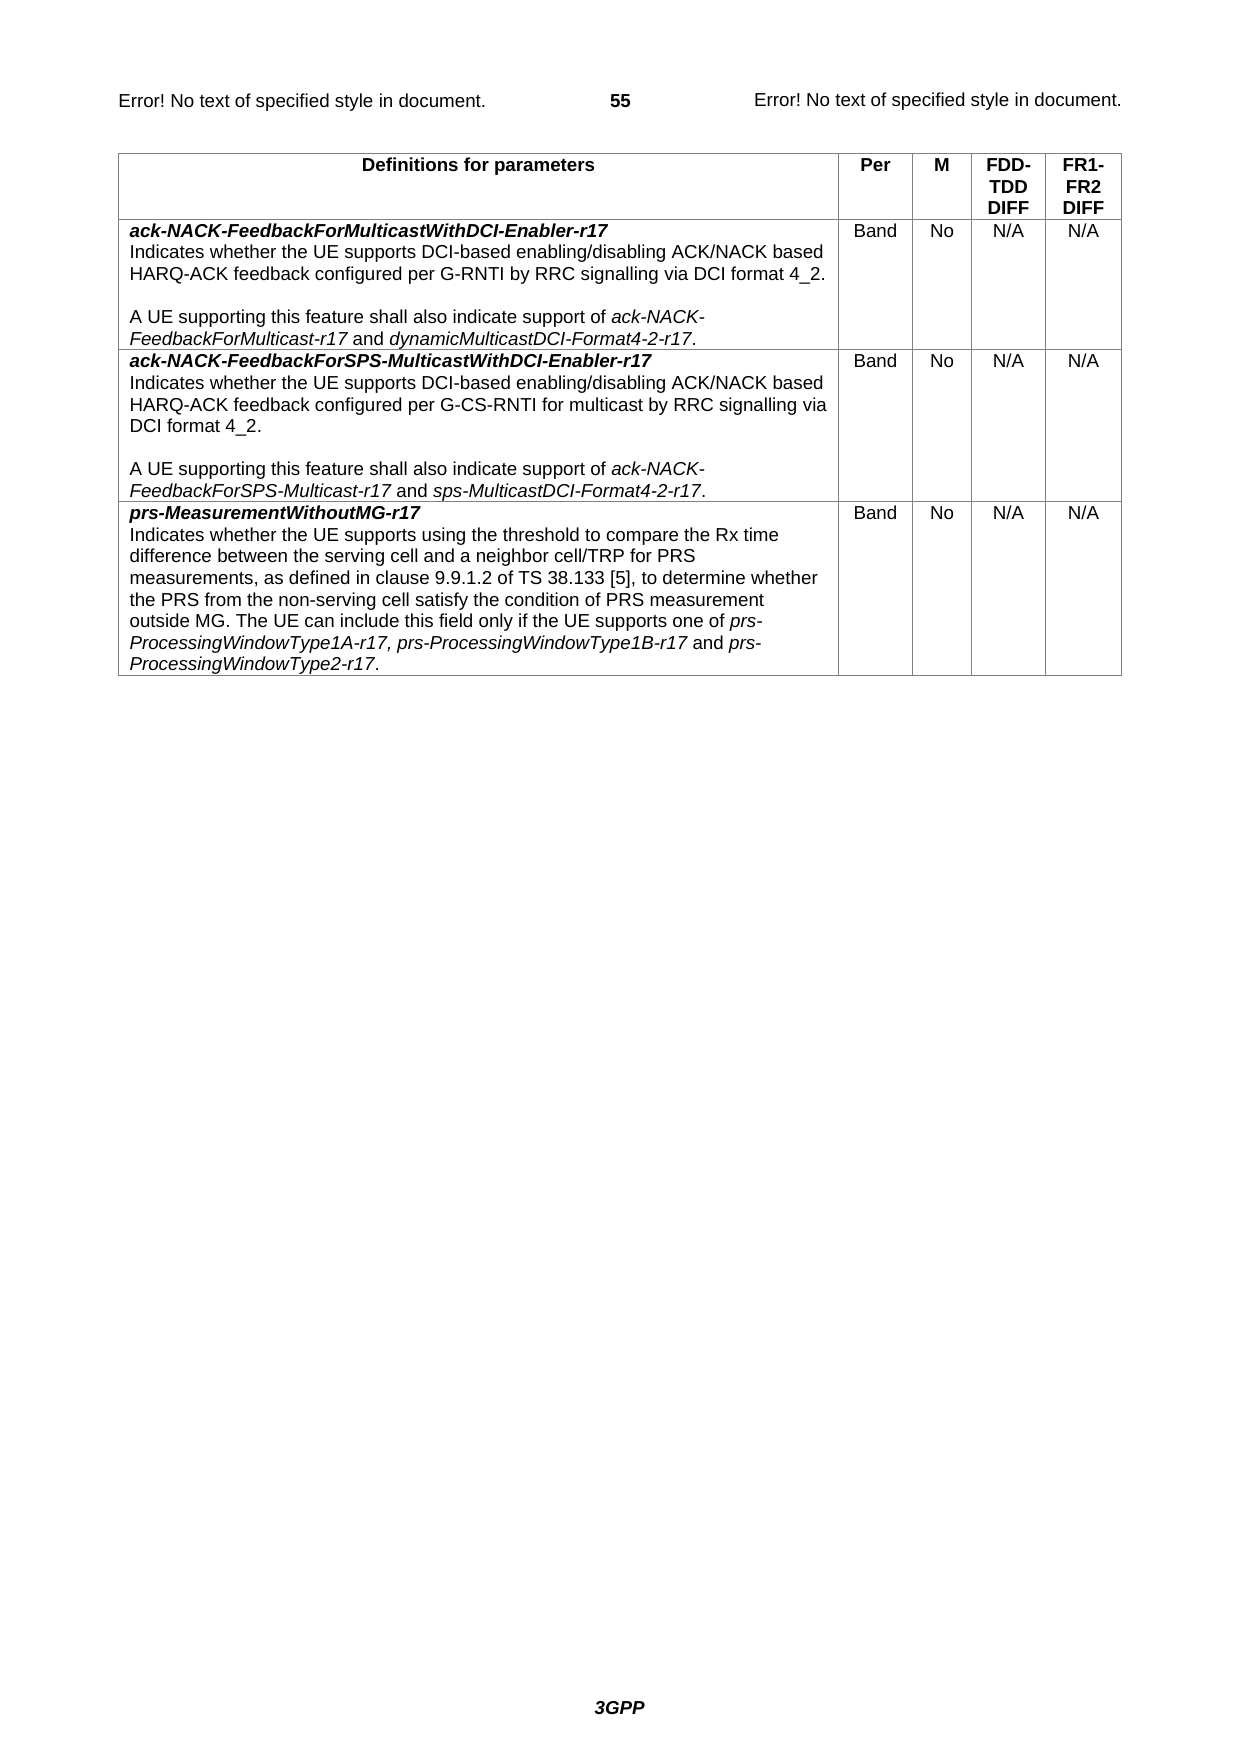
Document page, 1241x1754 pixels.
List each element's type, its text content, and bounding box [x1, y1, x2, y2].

table_cell No [913, 502, 971, 675]
table_header Definitions for parameters [119, 154, 838, 219]
table_cell Band [839, 350, 912, 501]
table_cell ack-NACK-FeedbackForSPS-MulticastWithDCI-Enabler-r17 Indicates whether the UE supports DCI-based enabling/disabling ACK/NACK based HARQ-ACK feedback configured per G-CS-RNTI for multicast by RRC signalling via DCI format 4_2. A UE supporting this feature shall also indicate support of ack-NACK-FeedbackForSPS-Multicast-r17 and sps-MulticastDCI-Format4-2-r17. [119, 350, 838, 501]
table_cell N/A [1046, 502, 1121, 675]
table_cell N/A [972, 350, 1045, 501]
table_cell N/A [972, 220, 1045, 349]
table_header FDD-TDD DIFF [972, 154, 1045, 219]
table_header Per [839, 154, 912, 219]
table_header M [913, 154, 971, 219]
table_cell Band [839, 220, 912, 349]
table_cell N/A [972, 502, 1045, 675]
table_cell prs-MeasurementWithoutMG-r17 Indicates whether the UE supports using the threshold to compare the Rx time difference between the serving cell and a neighbor cell/TRP for PRS measurements, as defined in clause 9.9.1.2 of TS 38.133 [5], to determine whether the PRS from the non-serving cell satisfy the condition of PRS measurement outside MG. The UE can include this field only if the UE supports one of prs-ProcessingWindowType1A-r17, prs-ProcessingWindowType1B-r17 and prs-ProcessingWindowType2-r17. [119, 502, 838, 675]
table_cell ack-NACK-FeedbackForMulticastWithDCI-Enabler-r17 Indicates whether the UE supports DCI-based enabling/disabling ACK/NACK based HARQ-ACK feedback configured per G-RNTI by RRC signalling via DCI format 4_2. A UE supporting this feature shall also indicate support of ack-NACK-FeedbackForMulticast-r17 and dynamicMulticastDCI-Format4-2-r17. [119, 220, 838, 349]
table_cell No [913, 350, 971, 501]
table_cell No [913, 220, 971, 349]
table_cell N/A [1046, 220, 1121, 349]
table_cell N/A [1046, 350, 1121, 501]
table_header FR1-FR2 DIFF [1046, 154, 1121, 219]
table_cell Band [839, 502, 912, 675]
